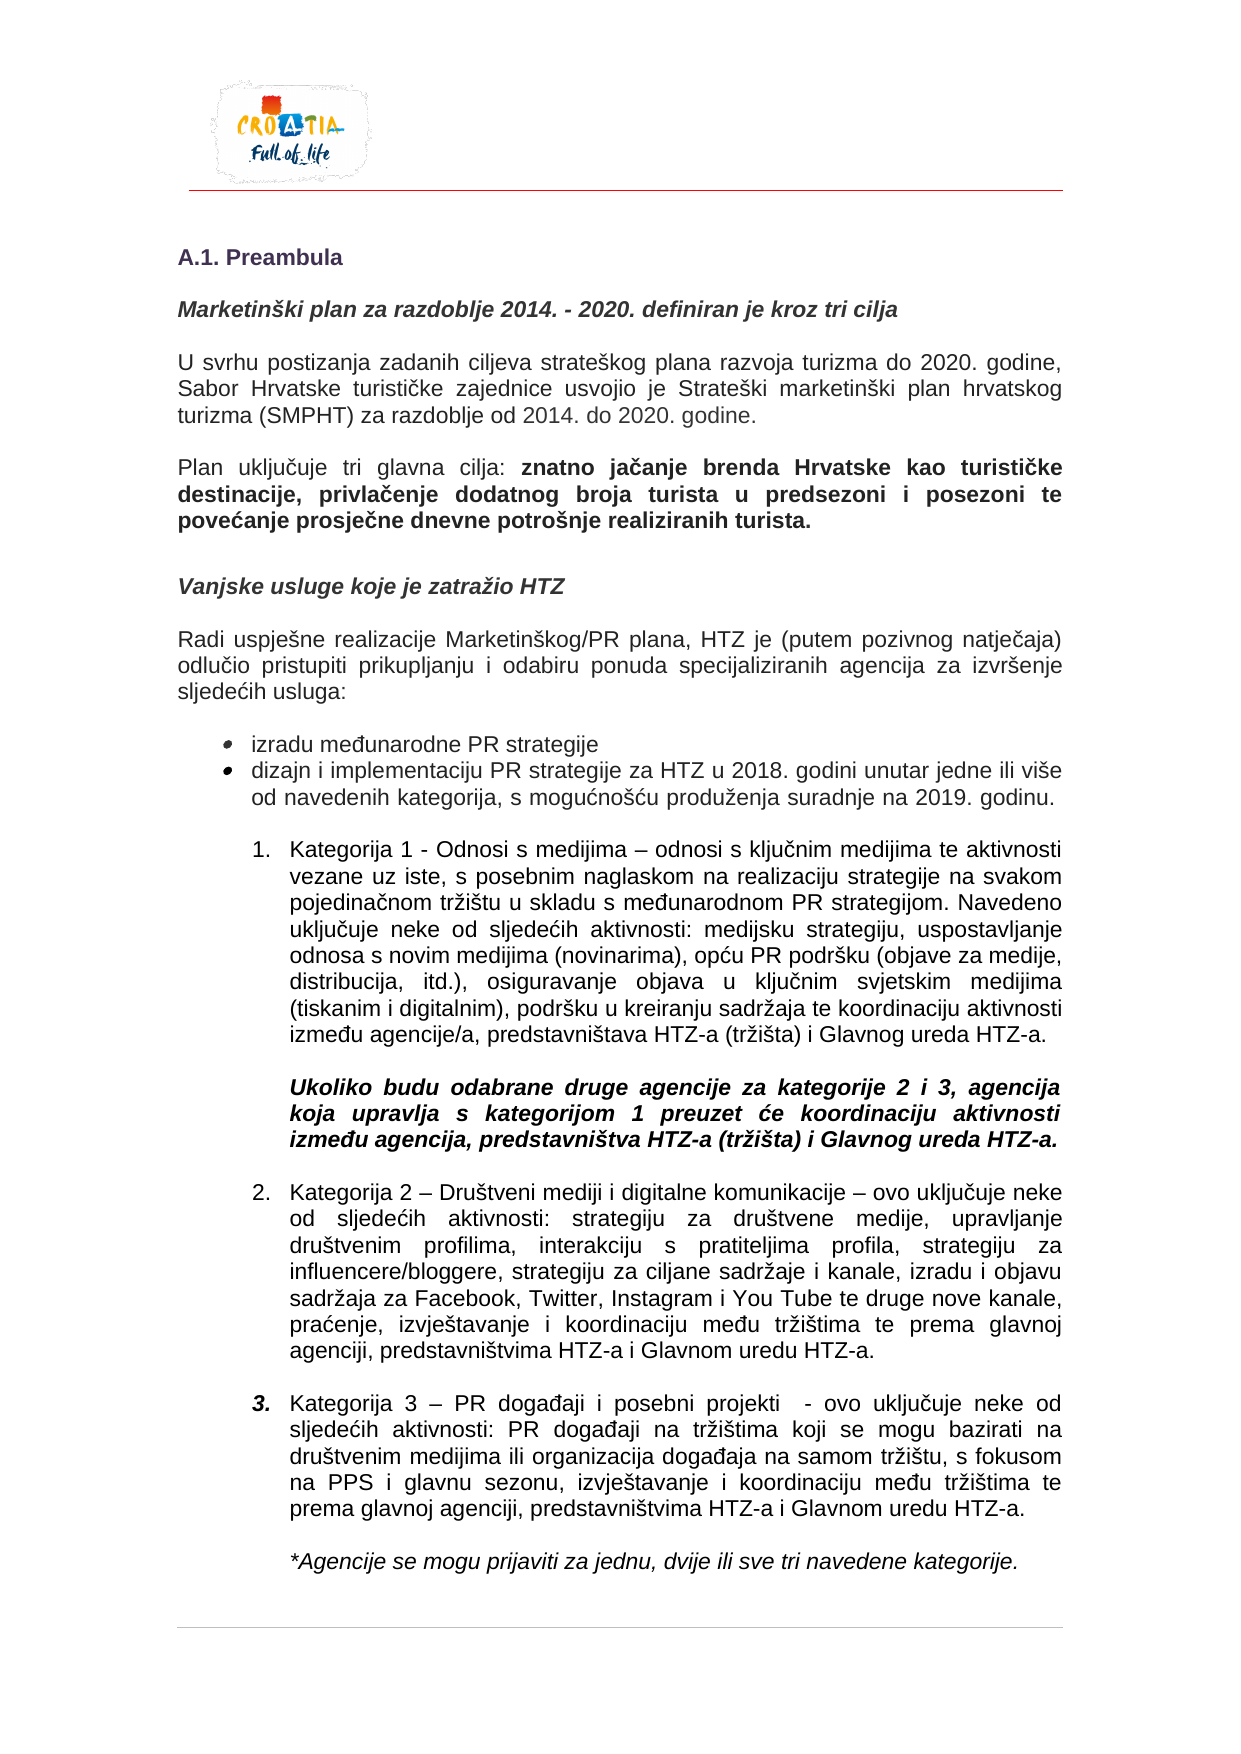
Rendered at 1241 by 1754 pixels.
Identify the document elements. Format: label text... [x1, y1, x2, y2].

text Ukoliko budu odabrane druge agencije za kategorije 2 i 3, agencija koja upravlja s kategorijom 1 preuzet će koordinaciju aktivnosti između agencija, predstavništva HTZ-a (tržišta) i Glavnog ureda HTZ-a. [289, 1074, 1063, 1153]
list *Agencije se mogu prijaviti za jednu, dvije ili sve tri navedene kategorije. [289, 1548, 1063, 1574]
list dizajn i implementaciju PR strategije za HTZ u 2018. godini unutar jedne ili više od navedenih kategorija, s mogućnošću produženja suradnje na 2019. godinu. [221, 757, 1063, 836]
text Marketinški plan za razdoblje 2014. - 2020. definiran je kroz tri cilja [177, 296, 1063, 323]
text Vanjske usluge koje je zatražio HTZ [177, 573, 1063, 599]
list Kategorija 3 – PR događaji i posebni projekti - ovo uključuje neke od sljedećih aktivnosti: PR događaji na tržištima koji se mogu bazirati na društvenim medijima ili organizacija događaja na samom tržištu, s fokusom na PPS i glavnu sezonu, izvještavanje i koordinaciju među tržištima te prema glavnoj agenciji, predstavništvima HTZ-a i Glavnom uredu HTZ-a. [252, 1390, 1063, 1522]
picture [199, 73, 383, 190]
list Kategorija 2 – Društveni mediji i digitalne komunikacije – ovo uključuje neke od sljedećih aktivnosti: strategiju za društvene medije, upravljanje društvenim profilima, interakciju s pratiteljima profila, strategiju za influencere/bloggere, strategiju za ciljane sadržaje i kanale, izradu i objavu sadržaja za Facebook, Twitter, Instagram i You Tube te druge nove kanale, praćenje, izvještavanje i koordinaciju među tržištima te prema glavnoj agenciji, predstavništvima HTZ-a i Glavnom uredu HTZ-a. [252, 1179, 1063, 1363]
text A.1. Preambula [177, 243, 1063, 270]
text Radi uspješne realizacije Marketinškog/PR plana, HTZ je (putem pozivnog natječaja) odlučio pristupiti prikupljanju i odabiru ponuda specijaliziranih agencija za izvršenje sljedećih usluga: [177, 626, 1063, 705]
text Plan uključuje tri glavna cilja: znatno jačanje brenda Hrvatske kao turističke destinacije, privlačenje dodatnog broja turista u predsezoni i posezoni te povećanje prosječne dnevne potrošnje realiziranih turista. [177, 454, 1063, 533]
list Kategorija 1 - Odnosi s medijima – odnosi s ključnim medijima te aktivnosti vezane uz iste, s posebnim naglaskom na realizaciju strategije na svakom pojedinačnom tržištu u skladu s međunarodnom PR strategijom. Navedeno uključuje neke od sljedećih aktivnosti: medijsku strategiju, uspostavljanje odnosa s novim medijima (novinarima), opću PR podršku (objave za medije, distribucija, itd.), osiguravanje objava u ključnim svjetskim medijima (tiskanim i digitalnim), podršku u kreiranju sadržaja te koordinaciju aktivnosti između agencije/a, predstavništava HTZ-a (tržišta) i Glavnog ureda HTZ-a. [252, 836, 1063, 1047]
text U svrhu postizanja zadanih ciljeva strateškog plana razvoja turizma do 2020. godine, Sabor Hrvatske turističke zajednice usvojio je Strateški marketinški plan hrvatskog turizma (SMPHT) za razdoblje od 2014. do 2020. godine. [177, 349, 1063, 428]
list izradu međunarodne PR strategije [221, 731, 1063, 757]
